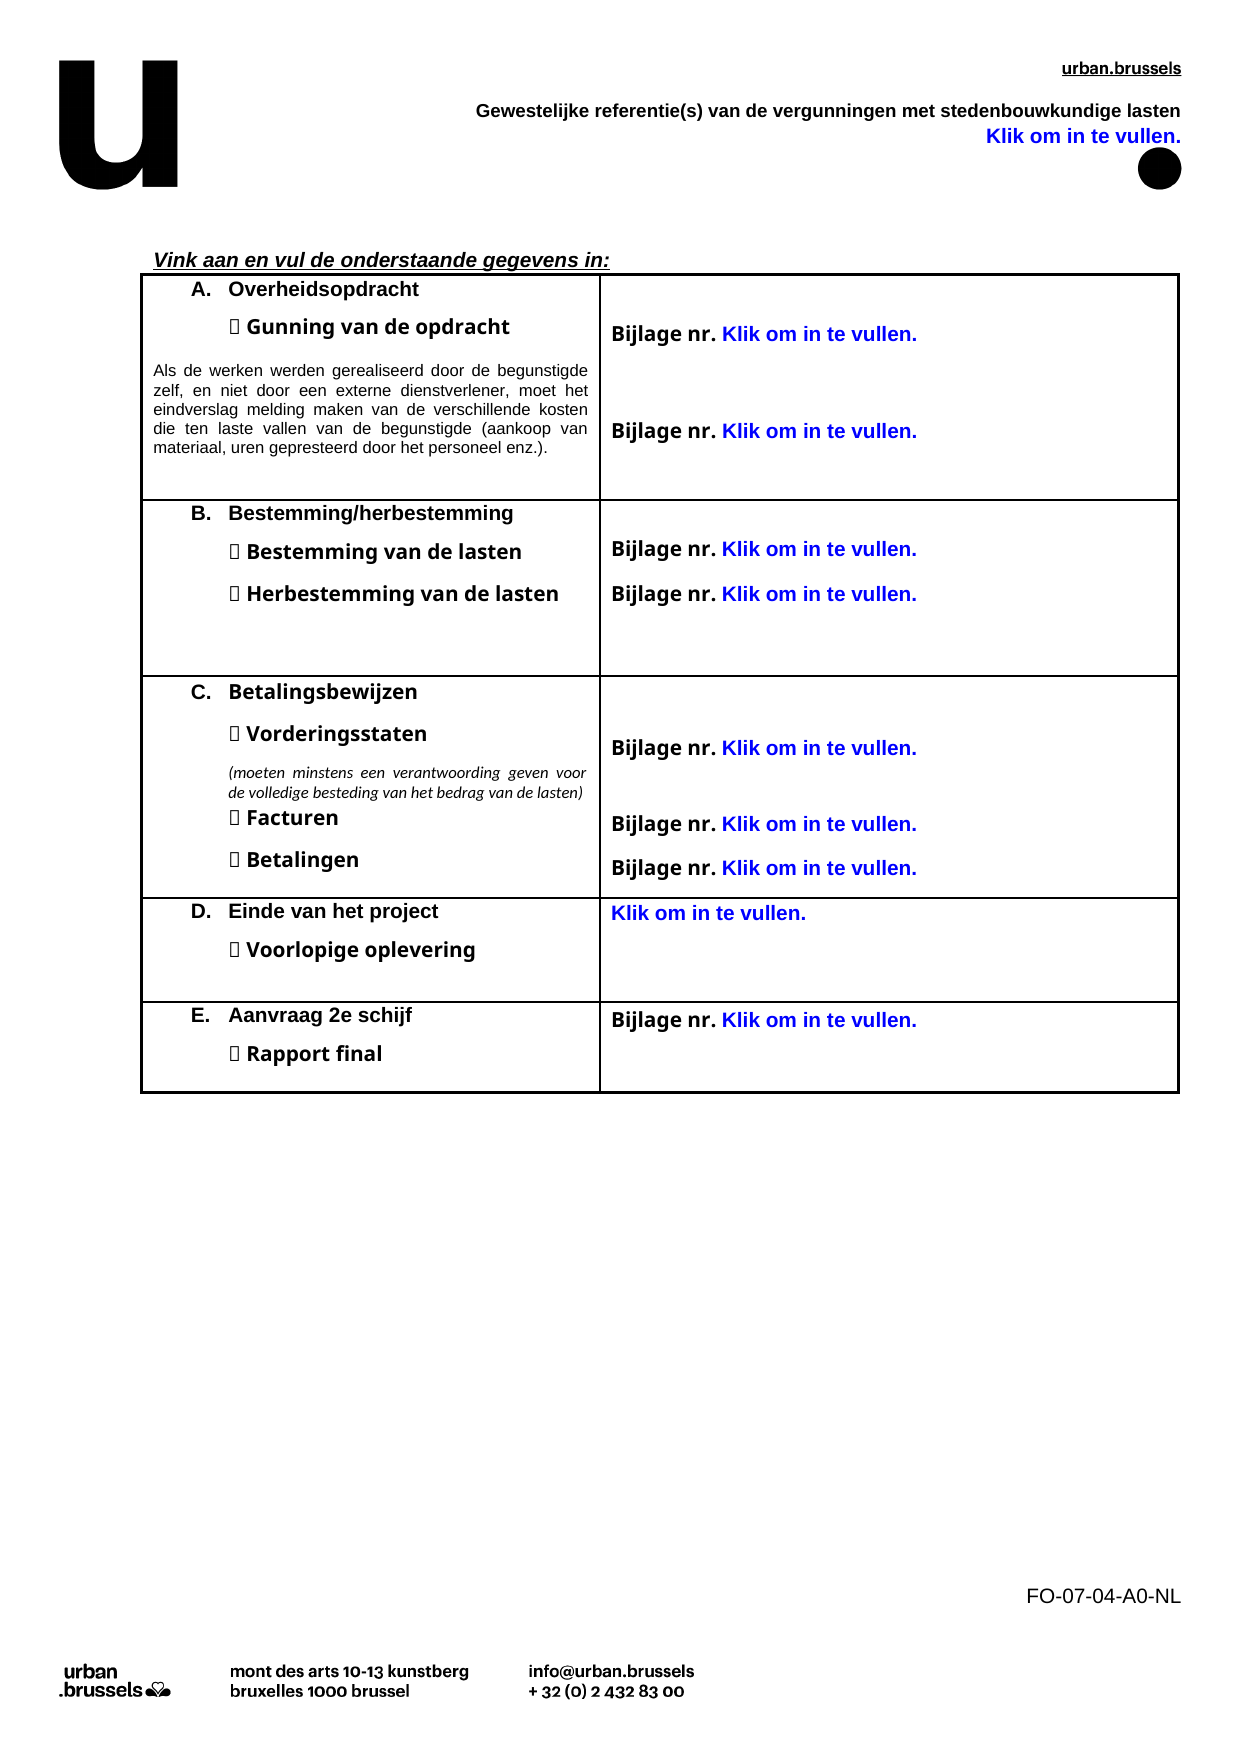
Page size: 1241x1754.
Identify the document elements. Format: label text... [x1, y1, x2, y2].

table_cell [601, 677, 1177, 897]
table_cell Einde van het project Voorlopige oplevering [143, 899, 599, 1001]
table_header Vink aan en vul de onderstaande gegevens in: [142, 248, 1178, 273]
table_cell Bijlage nr. [601, 1003, 1177, 1091]
picture [0, 1646, 1240, 1754]
table_cell [601, 501, 1177, 675]
table_cell [601, 276, 1177, 499]
table_cell [601, 899, 1177, 1001]
table_cell Betalingsbewijzen Vorderingsstaten (moeten minstens een verantwoording geven voor de volledige besteding van het bedrag van de lasten) Facturen Betalingen [143, 677, 599, 897]
picture [0, 1, 1240, 217]
table_cell Bestemming/herbestemming Bestemming van de lasten Herbestemming van de lasten [143, 501, 599, 675]
table_cell Overheidsopdracht Gunning van de opdracht Als de werken werden gerealiseerd door de begunstigde zelf, en niet door een externe dienstverlener, moet het eindverslag melding maken van de verschillende kosten die ten laste vallen van de begunstigde (aankoop van materiaal, uren gepresteerd door het personeel enz.). [143, 276, 599, 499]
table_cell Aanvraag 2e schijf Rapport final [143, 1003, 599, 1091]
